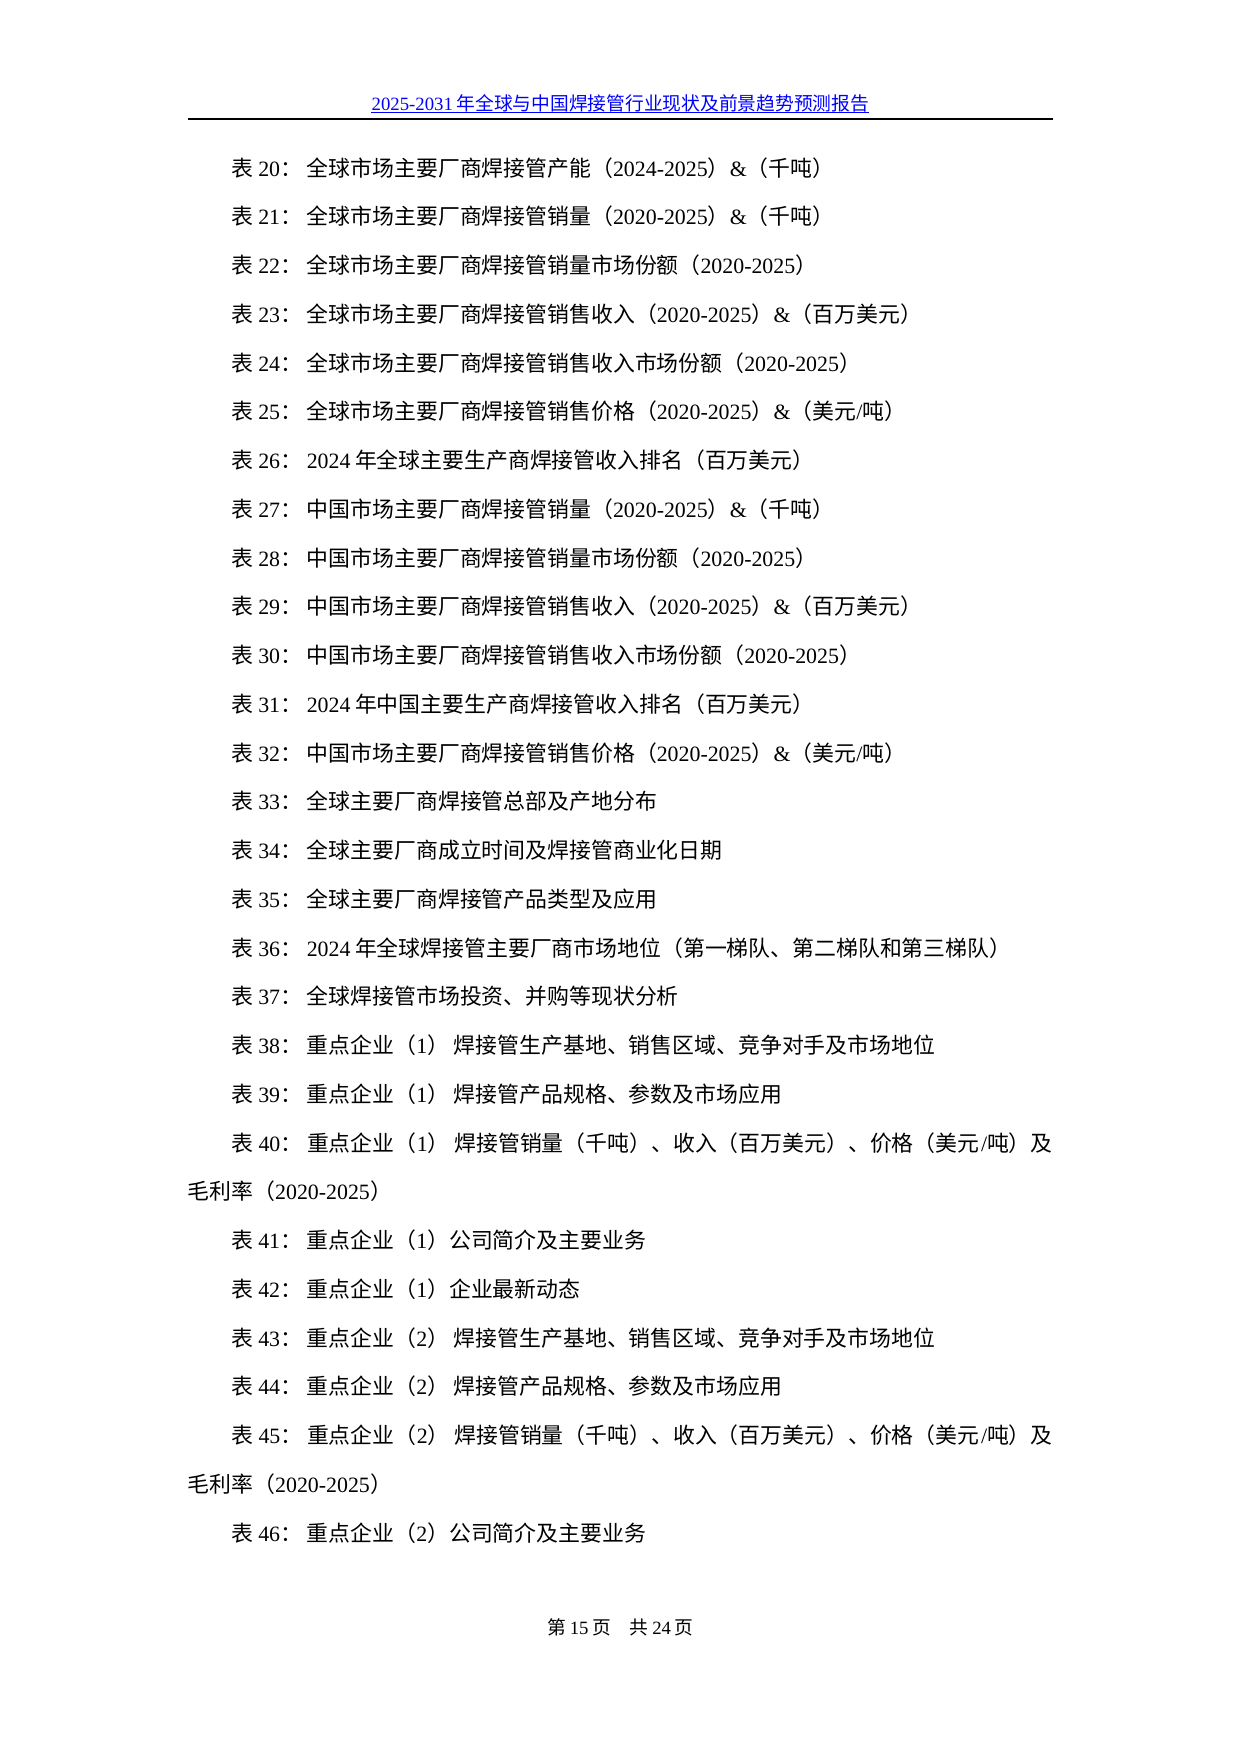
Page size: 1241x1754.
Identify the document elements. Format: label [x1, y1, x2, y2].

text [187, 150, 1053, 1548]
